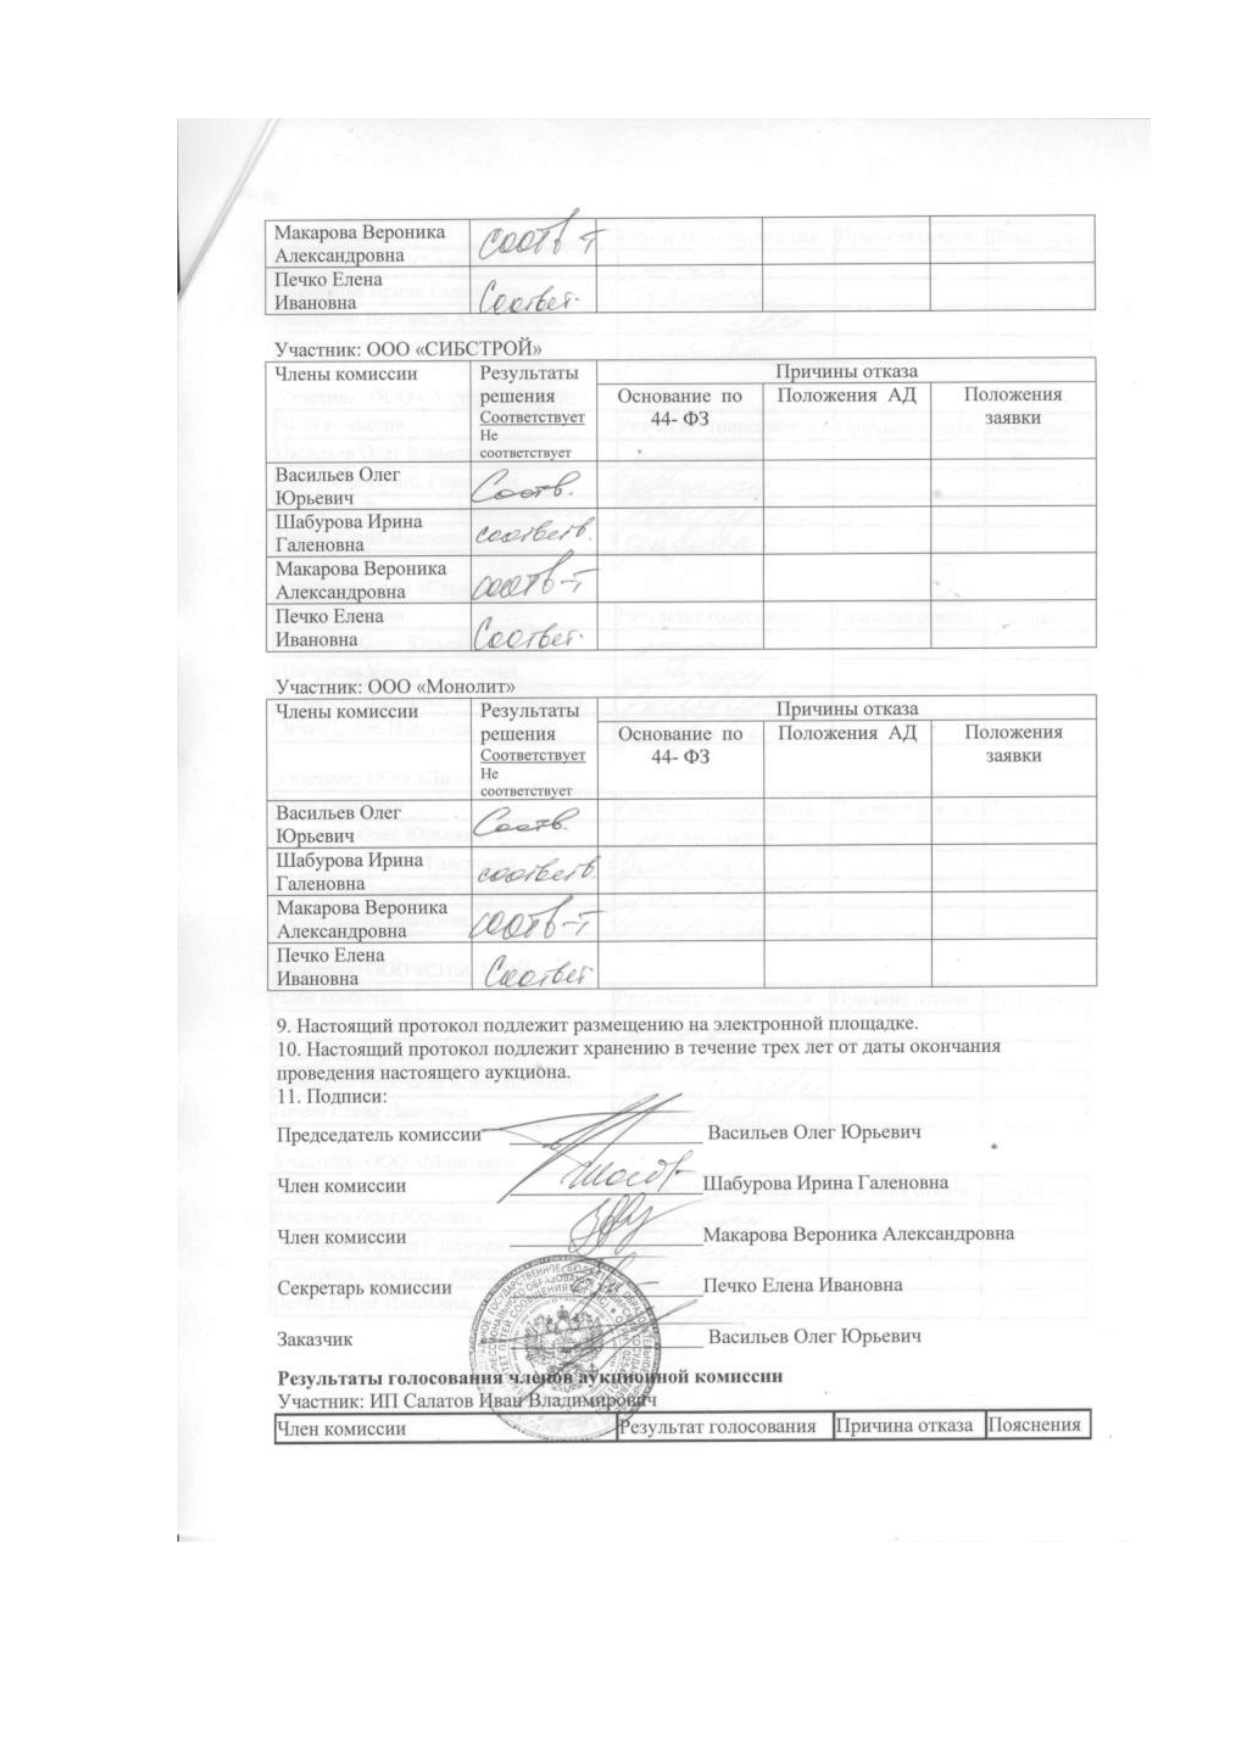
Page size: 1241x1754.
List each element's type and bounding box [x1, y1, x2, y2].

picture [177, 118, 1152, 1543]
